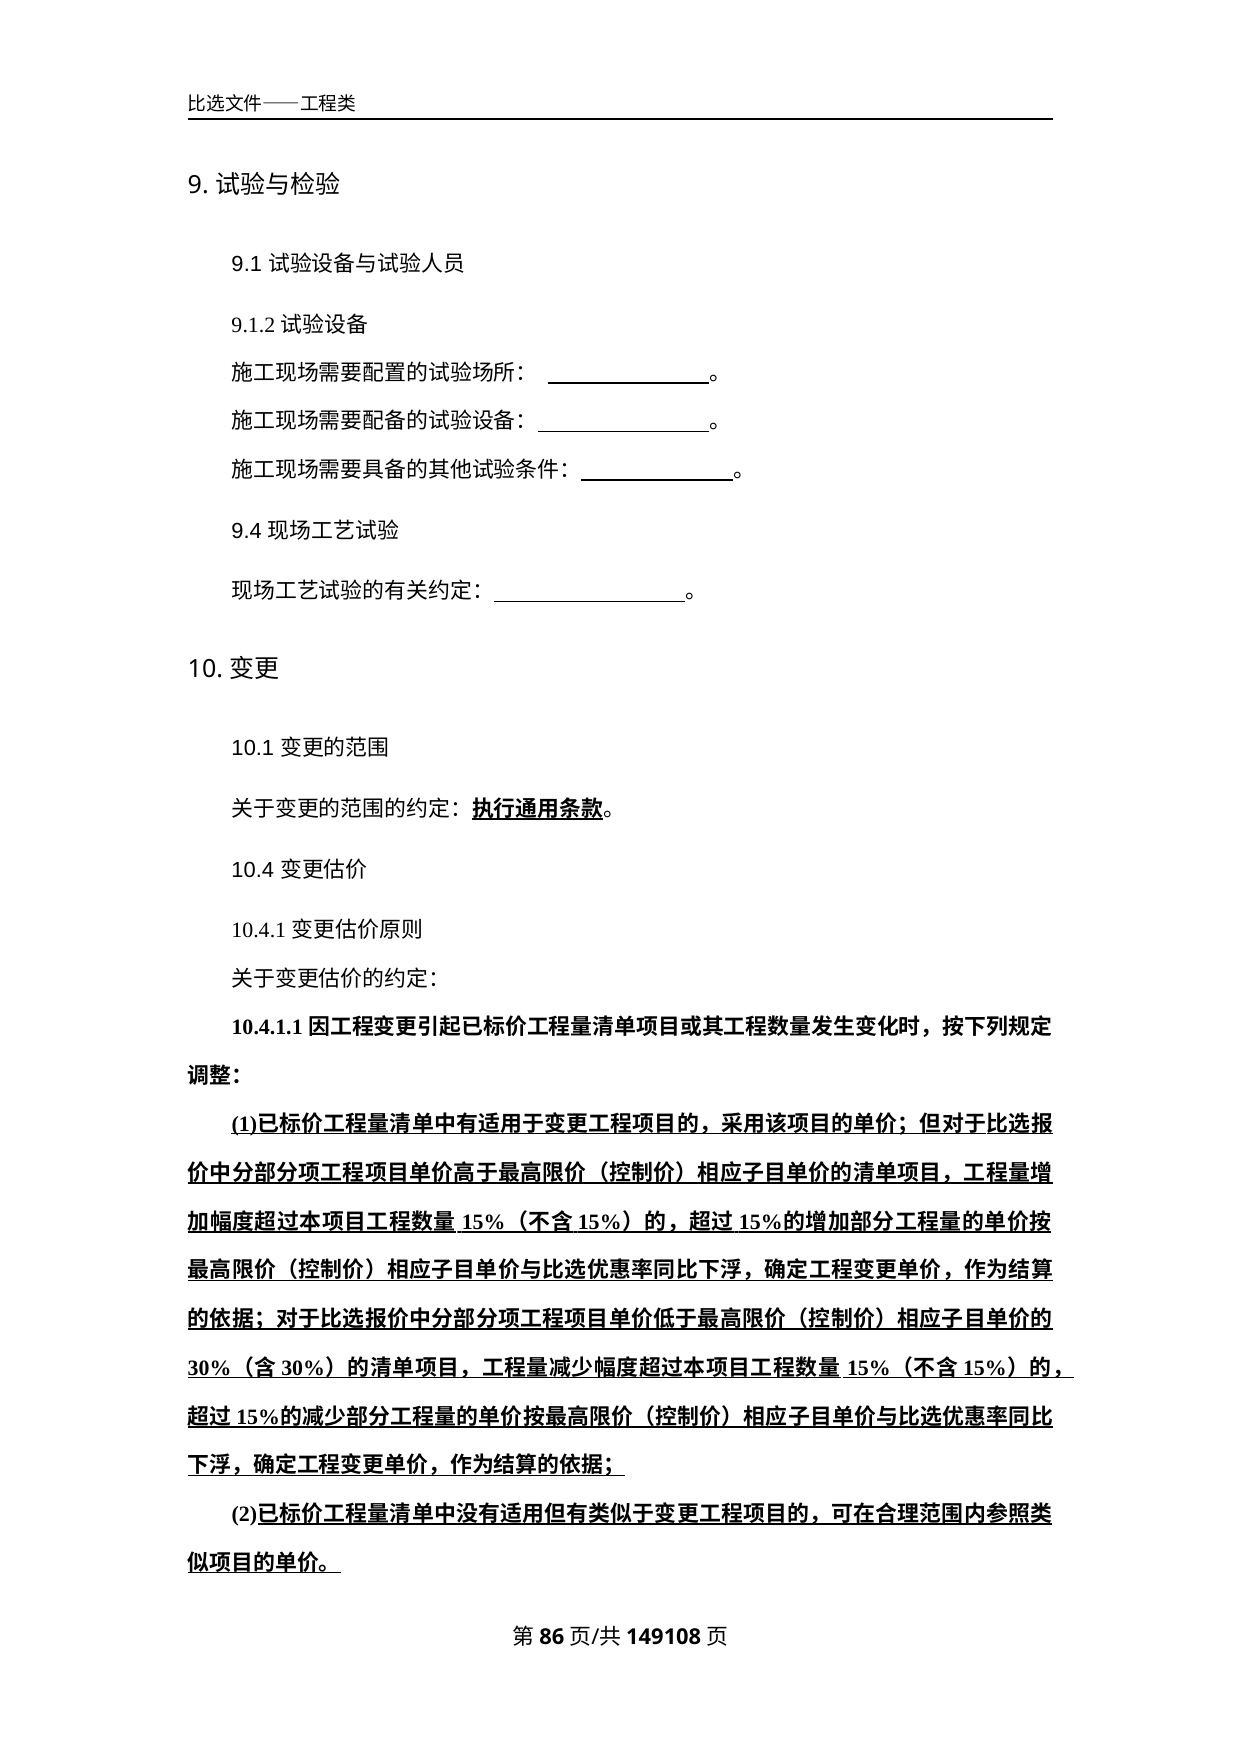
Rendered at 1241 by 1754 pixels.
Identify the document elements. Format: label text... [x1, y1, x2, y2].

text 10.4.1.1 因工程变更引起已标价工程量清单项目或其工程数量发生变化时，按下列规定调整： [187, 1009, 1053, 1090]
text 9.1.2 试验设备 [187, 306, 1053, 339]
text 9.1 试验设备与试验人员 [187, 246, 1053, 278]
text (2)已标价工程量清单中没有适用但有类似于变更工程项目的，可在合理范围内参照类似项目的单价。 [187, 1495, 1053, 1577]
text 施工现场需要具备的其他试验条件： 。 [187, 451, 1053, 484]
text 9.4 现场工艺试验 [187, 512, 1053, 545]
text (1)已标价工程量清单中有适用于变更工程项目的，采用该项目的单价；但对于比选报价中分部分项工程项目单价高于最高限价（控制价）相应子目单价的清单项目，工程量增加幅度超过本项目工程数量15%（不含15%）的，超过15%的增加部分工程量的单价按最高限价（控制价）相应子目单价与比选优惠率同比下浮，确定工程变更单价，作为结算的依据；对于比选报价中分部分项工程项目单价低于最高限价（控制价）相应子目单价的30%（含30%）的清单项目，工程量减少幅度超过本项目工程数量15%（不含15%）的，超过15%的减少部分工程量的单价按最高限价（控制价）相应子目单价与比选优惠率同比下浮，确定工程变更单价，作为结算的依据； [187, 1281, 1053, 1328]
text 施工现场需要配置的试验场所： 。 [187, 355, 1053, 387]
text (1)已标价工程量清单中有适用于变更工程项目的，采用该项目的单价；但对于比选报价中分部分项工程项目单价高于最高限价（控制价）相应子目单价的清单项目，工程量增加幅度超过本项目工程数量15%（不含15%）的，超过15%的增加部分工程量的单价按最高限价（控制价）相应子目单价与比选优惠率同比下浮，确定工程变更单价，作为结算的依据；对于比选报价中分部分项工程项目单价低于最高限价（控制价）相应子目单价的30%（含30%）的清单项目，工程量减少幅度超过本项目工程数量15%（不含15%）的，超过15%的减少部分工程量的单价按最高限价（控制价）相应子目单价与比选优惠率同比下浮，确定工程变更单价，作为结算的依据； [187, 1329, 1053, 1426]
text (1)已标价工程量清单中有适用于变更工程项目的，采用该项目的单价；但对于比选报价中分部分项工程项目单价高于最高限价（控制价）相应子目单价的清单项目，工程量增加幅度超过本项目工程数量15%（不含15%）的，超过15%的增加部分工程量的单价按最高限价（控制价）相应子目单价与比选优惠率同比下浮，确定工程变更单价，作为结算的依据；对于比选报价中分部分项工程项目单价低于最高限价（控制价）相应子目单价的30%（含30%）的清单项目，工程量减少幅度超过本项目工程数量15%（不含15%）的，超过15%的减少部分工程量的单价按最高限价（控制价）相应子目单价与比选优惠率同比下浮，确定工程变更单价，作为结算的依据； [187, 1183, 1053, 1280]
text 现场工艺试验的有关约定： 。 [187, 573, 1053, 606]
text 10.4.1 变更估价原则 [187, 912, 1053, 944]
text (1)已标价工程量清单中有适用于变更工程项目的，采用该项目的单价；但对于比选报价中分部分项工程项目单价高于最高限价（控制价）相应子目单价的清单项目，工程量增加幅度超过本项目工程数量15%（不含15%）的，超过15%的增加部分工程量的单价按最高限价（控制价）相应子目单价与比选优惠率同比下浮，确定工程变更单价，作为结算的依据；对于比选报价中分部分项工程项目单价低于最高限价（控制价）相应子目单价的30%（含30%）的清单项目，工程量减少幅度超过本项目工程数量15%（不含15%）的，超过15%的减少部分工程量的单价按最高限价（控制价）相应子目单价与比选优惠率同比下浮，确定工程变更单价，作为结算的依据； [187, 1427, 1053, 1479]
text 10.1 变更的范围 [187, 729, 1053, 762]
text 10. 变更 [187, 634, 1053, 699]
text 10.4 变更估价 [187, 851, 1053, 884]
text 关于变更估价的约定： [187, 960, 1053, 993]
text 关于变更的范围的约定：执行通用条款。 [187, 790, 1053, 823]
text 9. 试验与检验 [187, 150, 1053, 215]
text 施工现场需要配备的试验设备： 。 [187, 403, 1053, 436]
text (1)已标价工程量清单中有适用于变更工程项目的，采用该项目的单价；但对于比选报价中分部分项工程项目单价高于最高限价（控制价）相应子目单价的清单项目，工程量增加幅度超过本项目工程数量15%（不含15%）的，超过15%的增加部分工程量的单价按最高限价（控制价）相应子目单价与比选优惠率同比下浮，确定工程变更单价，作为结算的依据；对于比选报价中分部分项工程项目单价低于最高限价（控制价）相应子目单价的30%（含30%）的清单项目，工程量减少幅度超过本项目工程数量15%（不含15%）的，超过15%的减少部分工程量的单价按最高限价（控制价）相应子目单价与比选优惠率同比下浮，确定工程变更单价，作为结算的依据； [187, 1106, 1053, 1182]
